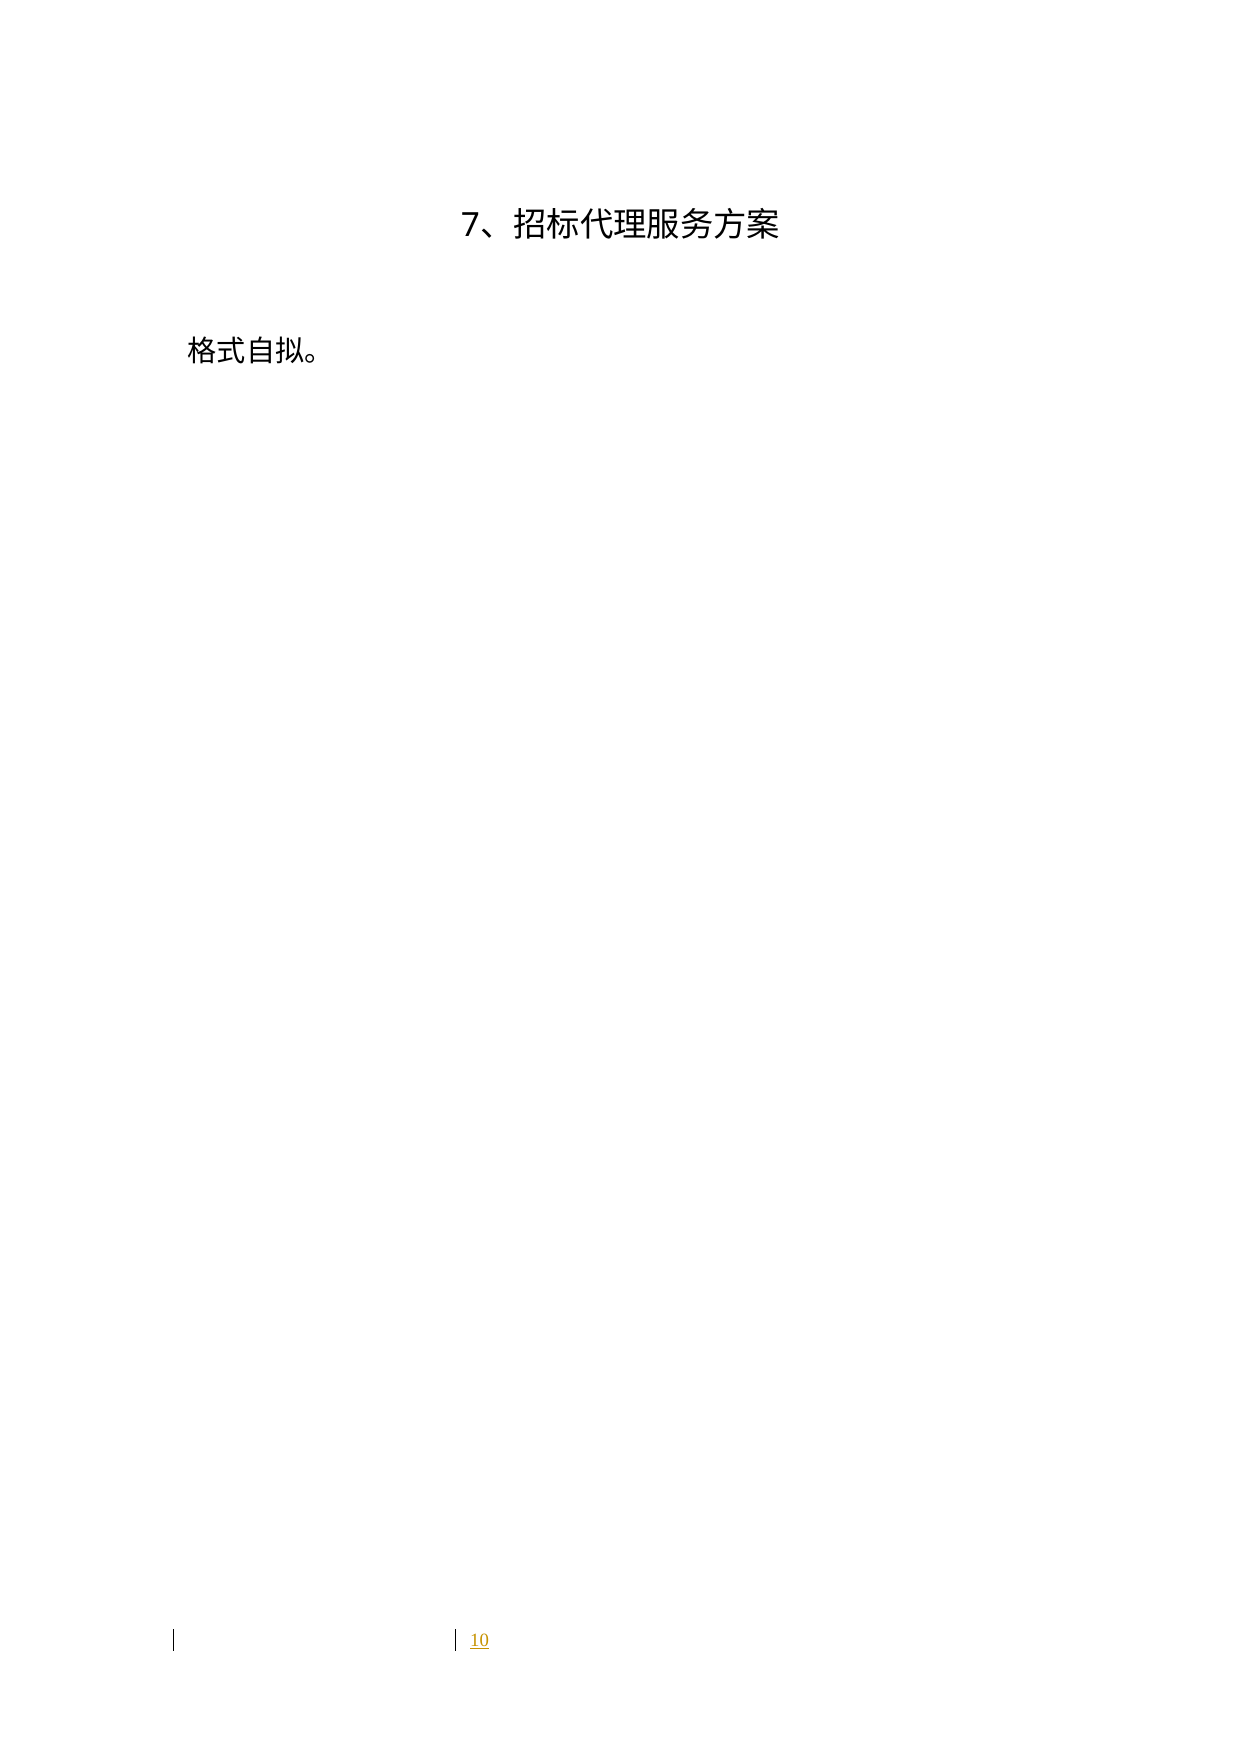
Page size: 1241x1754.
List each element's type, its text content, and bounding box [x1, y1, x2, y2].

text 格式自拟。 [187, 316, 1053, 381]
text 7、招标代理服务方案 [187, 189, 1053, 254]
